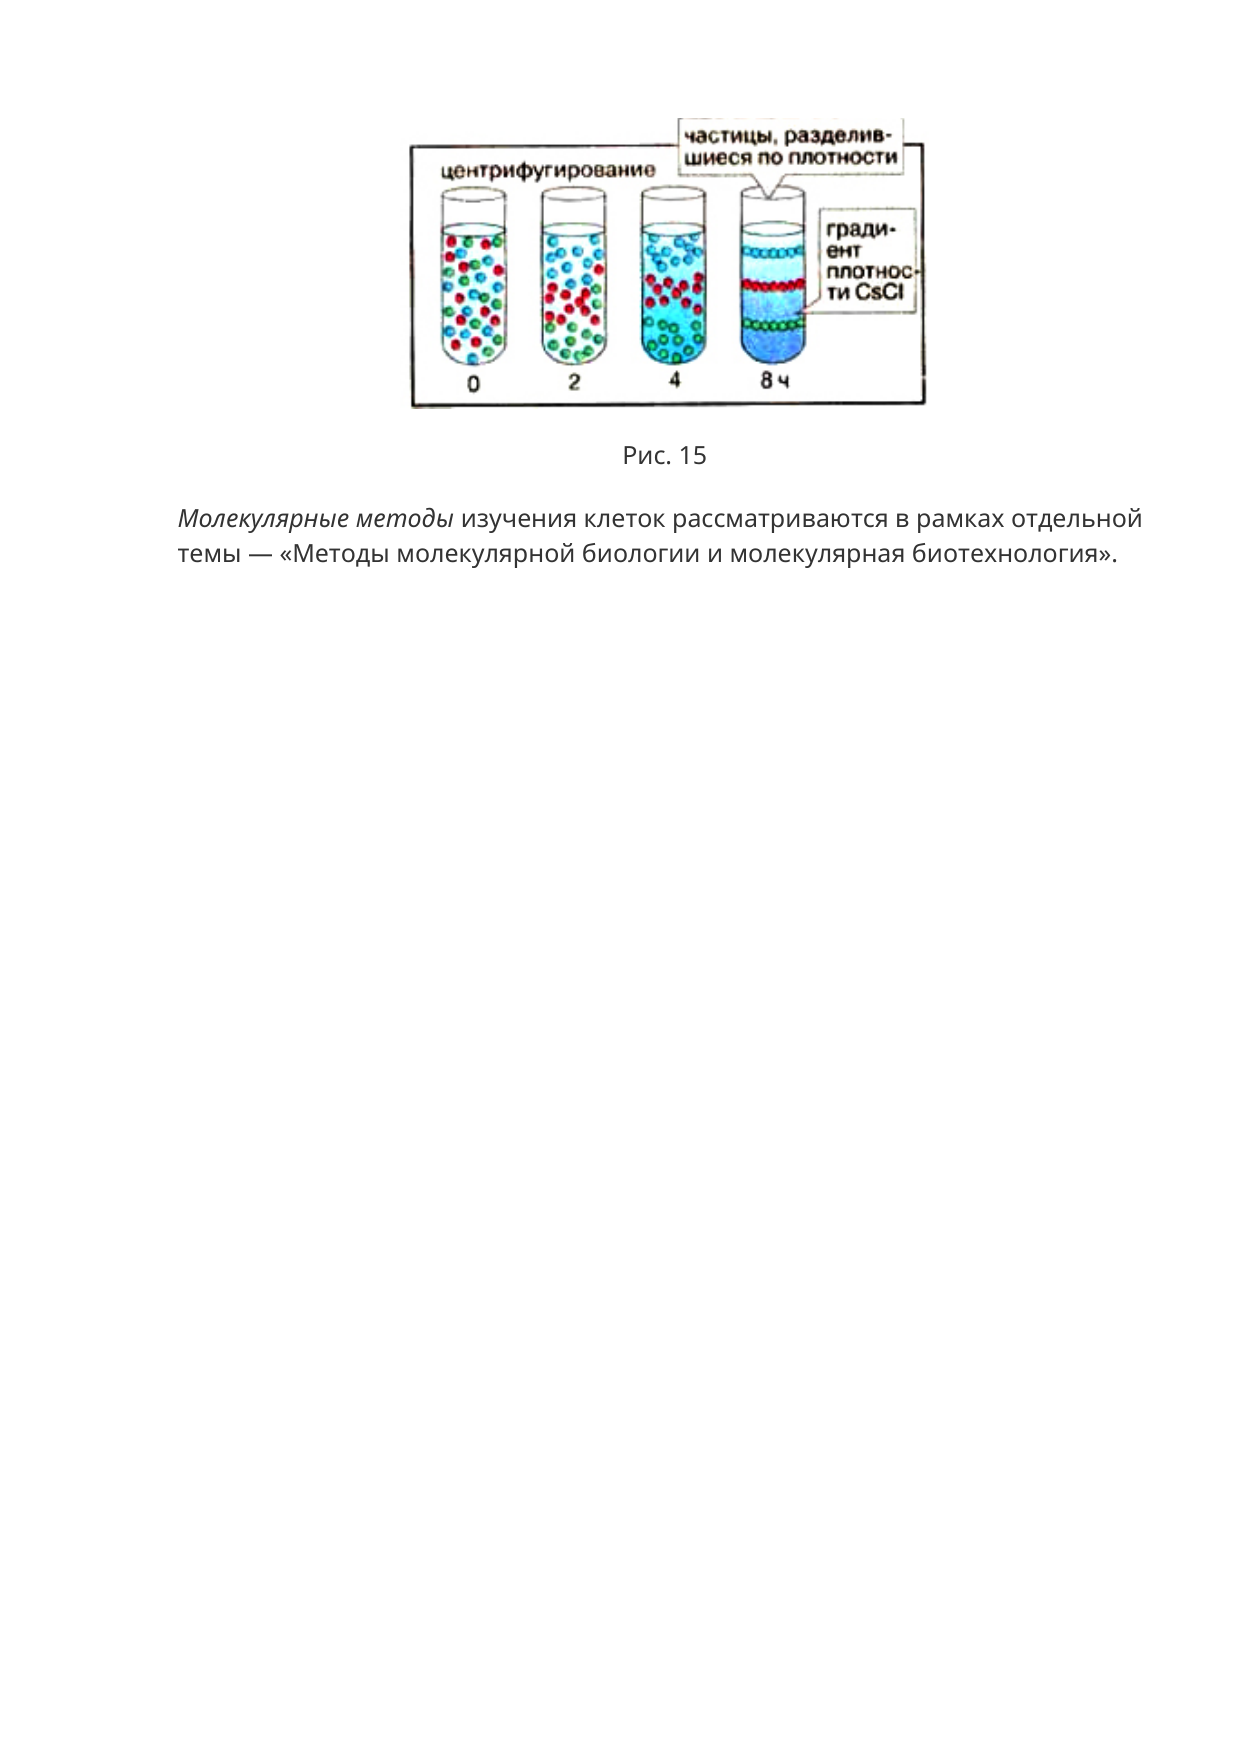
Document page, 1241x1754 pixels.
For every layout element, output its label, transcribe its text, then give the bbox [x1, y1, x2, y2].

text Молекулярные методы изучения клеток рассматриваются в рамках отдельной темы — «Методы молекулярной биологии и молекулярная биотехнология». [177, 501, 1152, 569]
picture [400, 118, 929, 409]
text Рис. 15 [177, 438, 1152, 472]
